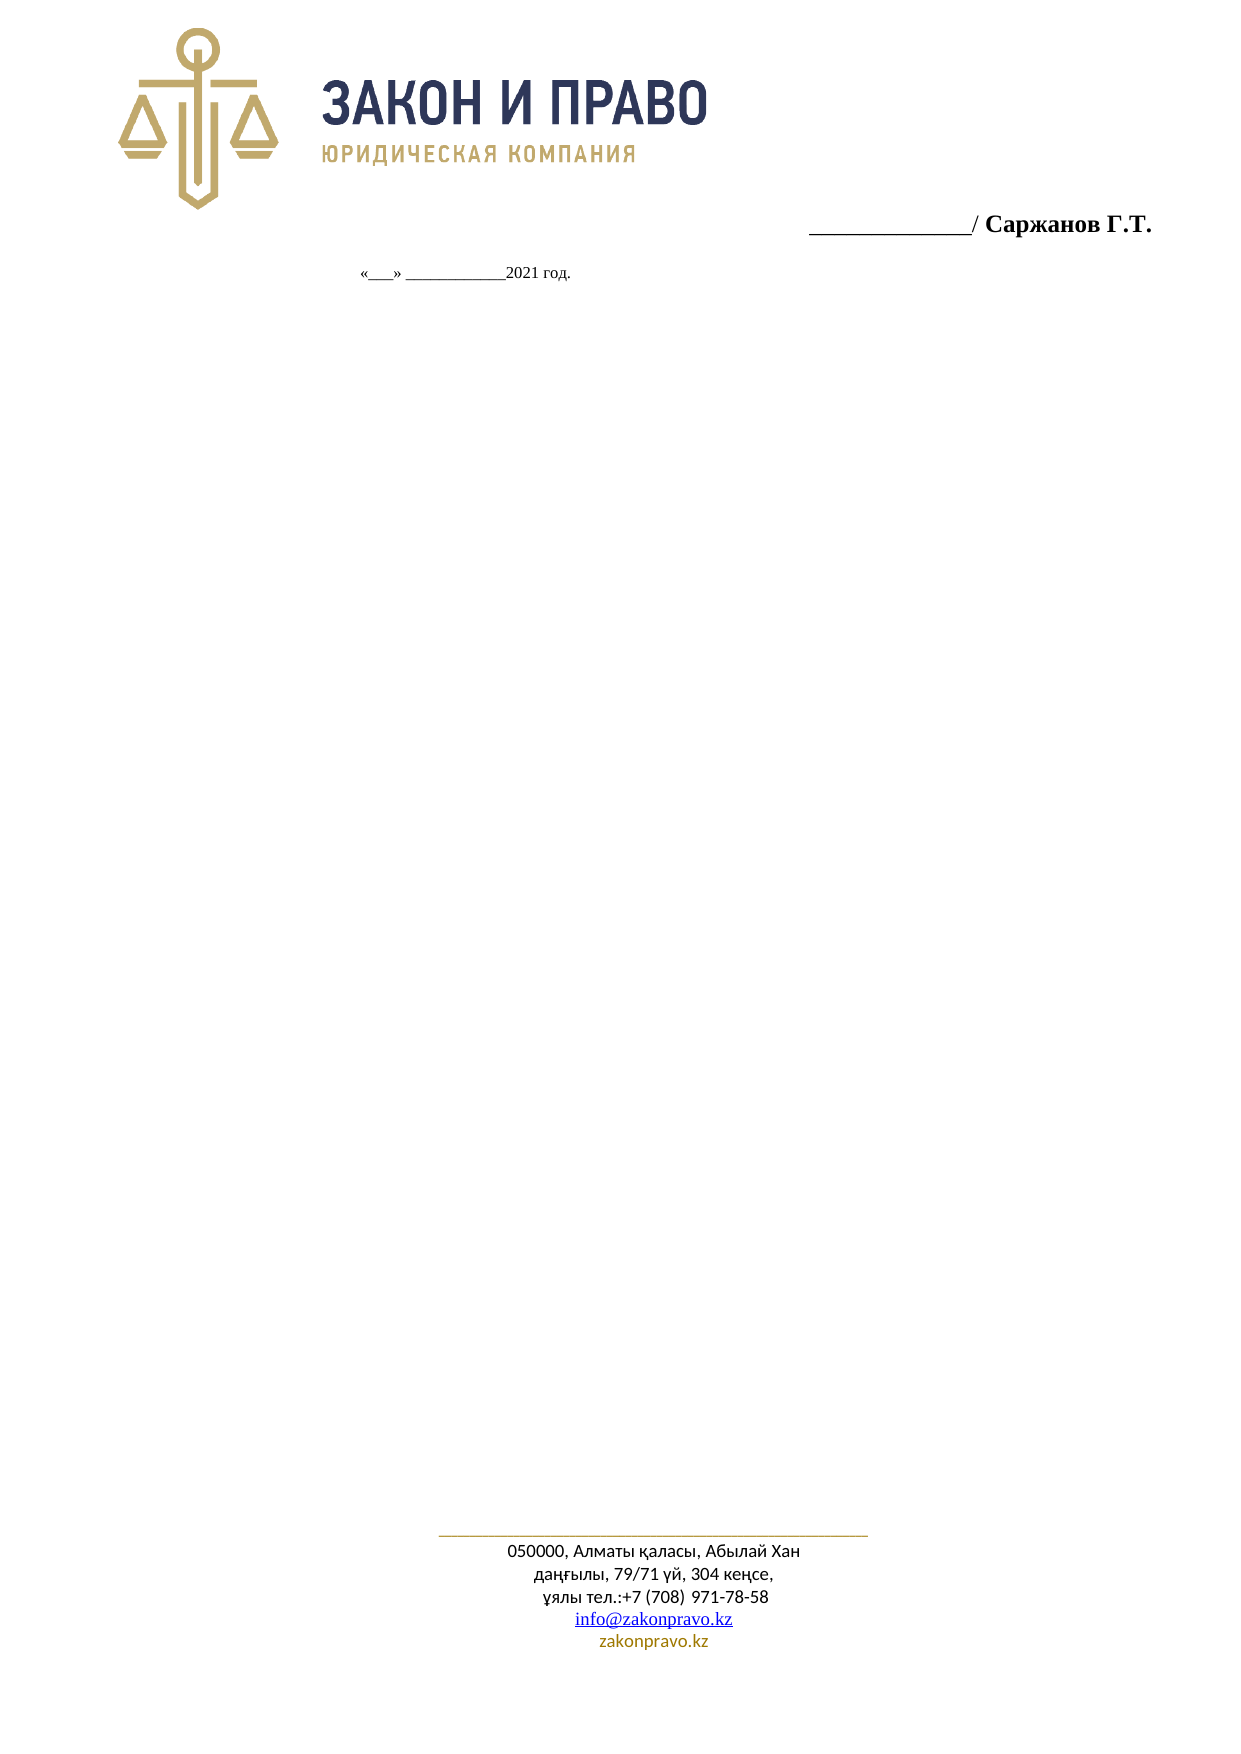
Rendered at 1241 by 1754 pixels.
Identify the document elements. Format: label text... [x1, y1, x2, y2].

text «___» ____________2021 год. [118, 263, 1152, 282]
picture [118, 28, 709, 210]
text _____________/ Саржанов Г.Т. [339, 209, 1152, 238]
